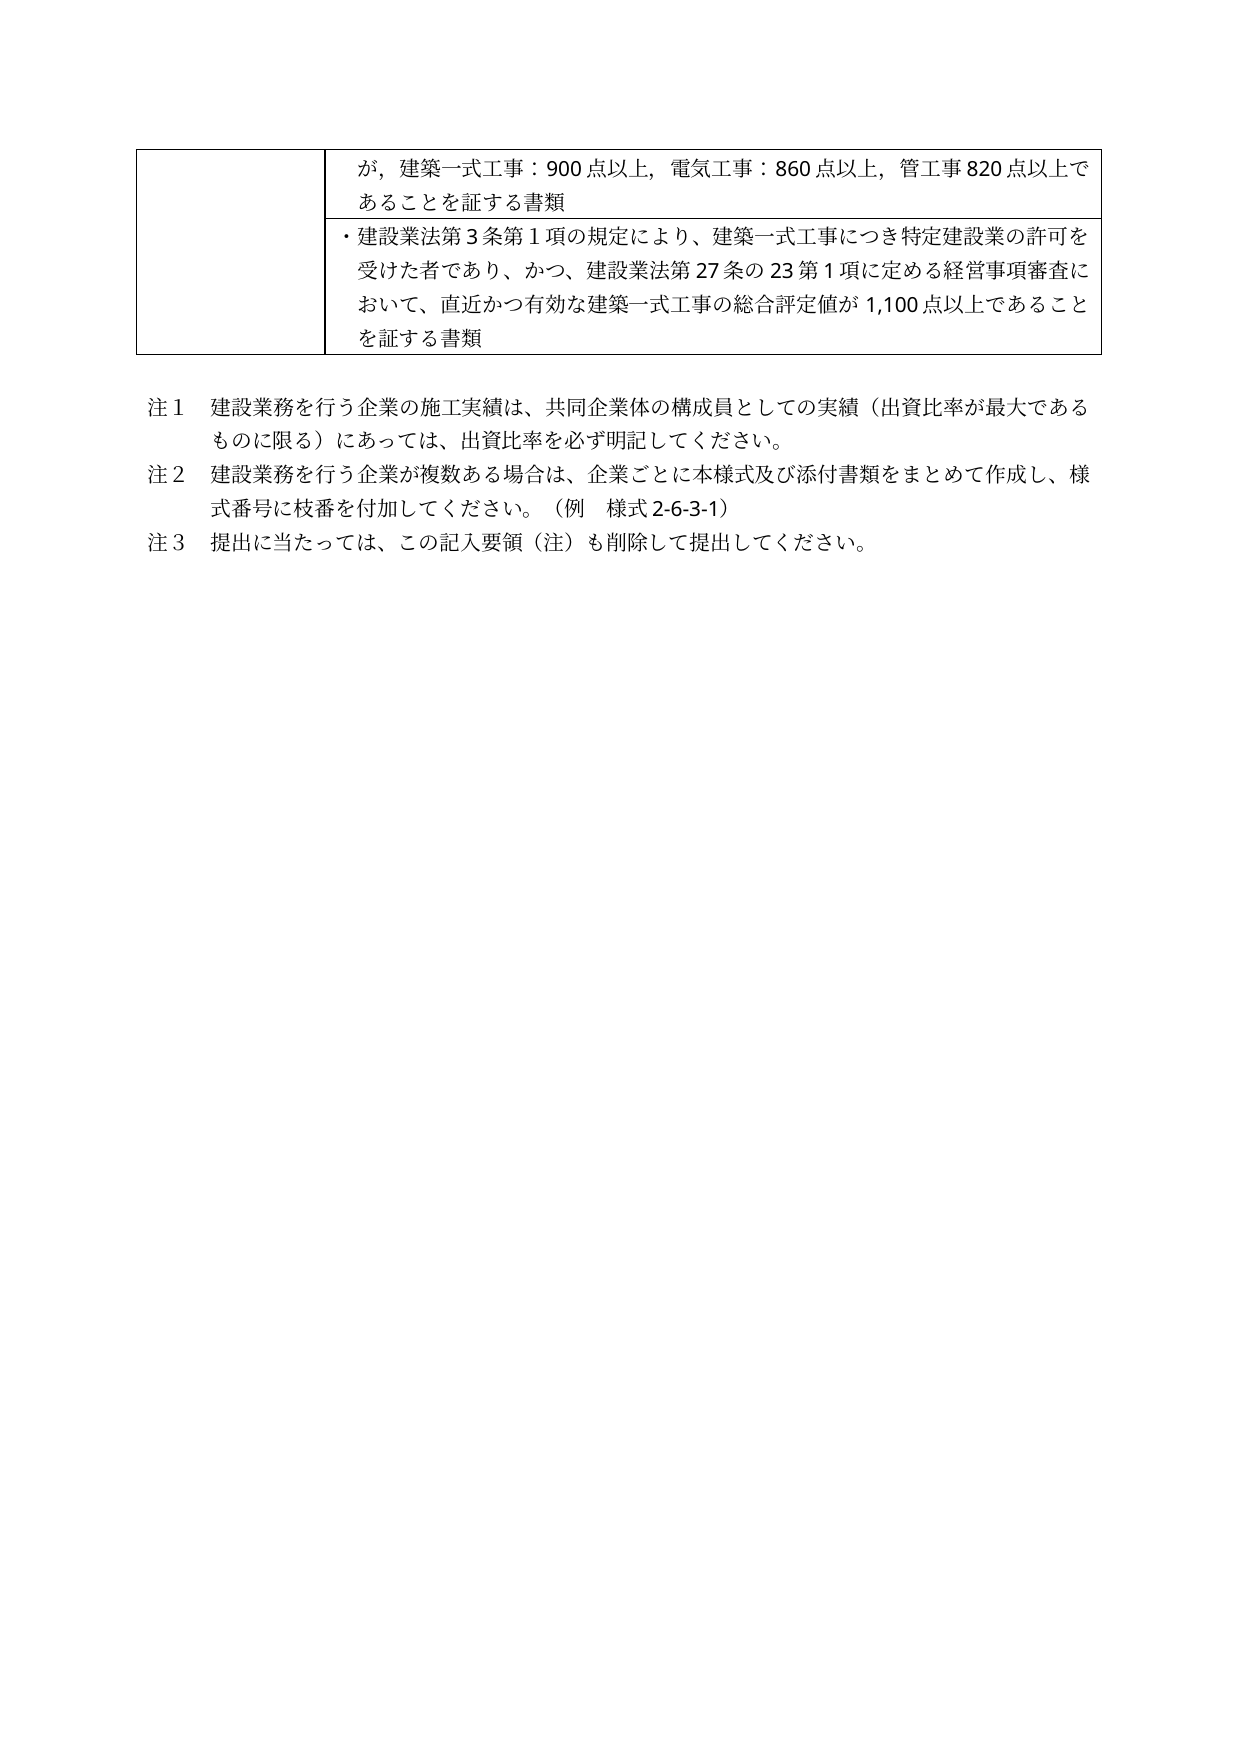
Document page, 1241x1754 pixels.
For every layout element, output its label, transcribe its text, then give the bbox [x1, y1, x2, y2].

text 注２ 建設業務を行う企業が複数ある場合は、企業ごとに本様式及び添付書類をまとめて作成し、様式番号に枝番を付加してください。（例 様式2-6-3-1） [148, 457, 1092, 524]
table_cell ・建設業法第3条第１項の規定により、建築一式工事につき特定建設業の許可を受けた者であり、かつ、建設業法第27条の23第1項に定める経営事項審査において、直近かつ有効な建築一式工事の総合評定値が1,100点以上であることを証する書類 [326, 219, 1101, 354]
text 注１ 建設業務を行う企業の施工実績は、共同企業体の構成員としての実績（出資比率が最大であるものに限る）にあっては、出資比率を必ず明記してください。 [148, 389, 1092, 457]
text 注３ 提出に当たっては、この記入要領（注）も削除して提出してください。 [148, 524, 1092, 558]
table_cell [326, 150, 1101, 218]
